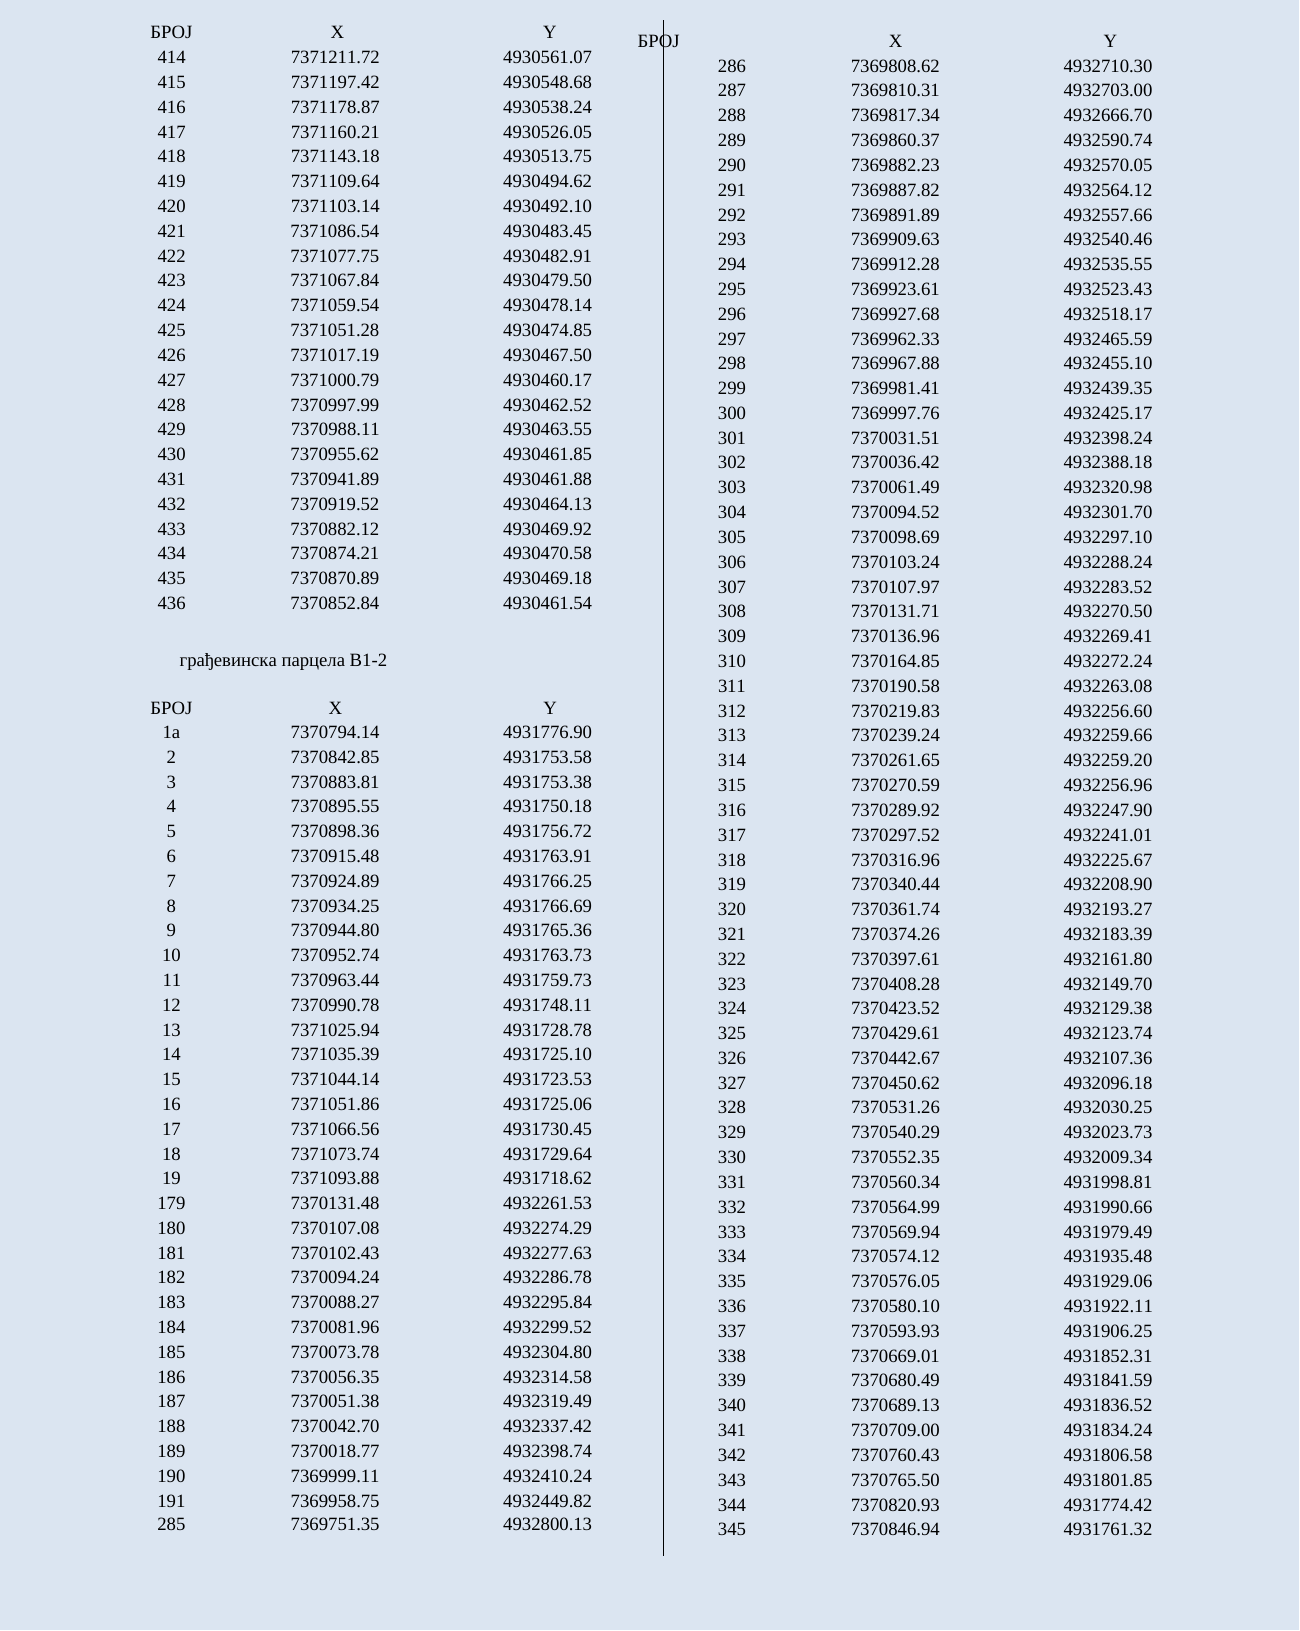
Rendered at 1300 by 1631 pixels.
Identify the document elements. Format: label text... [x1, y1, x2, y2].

text 306 7370103.24 4932288.24 [718, 551, 1222, 572]
text 295 7369923.61 4932523.43 [718, 278, 1222, 299]
text 418 7371143.18 4930513.75 [157, 145, 596, 167]
text 426 7371017.19 4930467.50 [157, 344, 596, 365]
text 299 7369981.41 4932439.35 [718, 377, 1222, 399]
text 414 7371211.72 4930561.07 [157, 46, 596, 68]
text 301 7370031.51 4932398.24 [718, 427, 1222, 448]
text 420 7371103.14 4930492.10 [157, 195, 596, 216]
text 300 7369997.76 4932425.17 [718, 402, 1222, 423]
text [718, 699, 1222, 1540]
text 436 7370852.84 4930461.54 [157, 592, 596, 613]
text БРОЈ X Y [150, 21, 596, 43]
text 416 7371178.87 4930538.24 [157, 96, 596, 117]
text БРОЈ X Y [637, 30, 663, 51]
text БРОЈ X Y [664, 30, 1222, 51]
text 292 7369891.89 4932557.66 [718, 203, 1222, 225]
text 433 7370882.12 4930469.92 [157, 517, 596, 539]
text грађевинска парцела В1-2 [77, 649, 489, 670]
text 305 7370098.69 4932297.10 [718, 526, 1222, 547]
text 291 7369887.82 4932564.12 [718, 179, 1222, 200]
text 289 7369860.37 4932590.74 [718, 129, 1222, 151]
text 429 7370988.11 4930463.55 [157, 418, 596, 440]
text 303 7370061.49 4932320.98 [718, 476, 1222, 498]
text 293 7369909.63 4932540.46 [718, 228, 1222, 250]
text 434 7370874.21 4930470.58 [157, 542, 596, 564]
text 309 7370136.96 4932269.41 [718, 625, 1222, 647]
text 294 7369912.28 4932535.55 [718, 253, 1222, 274]
text 421 7371086.54 4930483.45 [157, 220, 596, 241]
text 298 7369967.88 4932455.10 [718, 352, 1222, 374]
text 287 7369810.31 4932703.00 [718, 79, 1222, 101]
text 419 7371109.64 4930494.62 [157, 170, 596, 192]
text 311 7370190.58 4932263.08 [718, 675, 1222, 696]
text 308 7370131.71 4932270.50 [718, 600, 1222, 622]
text 310 7370164.85 4932272.24 [718, 650, 1222, 672]
text 290 7369882.23 4932570.05 [718, 154, 1222, 175]
text 307 7370107.97 4932283.52 [718, 576, 1222, 597]
text 425 7371051.28 4930474.85 [157, 319, 596, 341]
text 415 7371197.42 4930548.68 [157, 71, 596, 92]
text 431 7370941.89 4930461.88 [157, 468, 596, 489]
text 286 7369808.62 4932710.30 [718, 54, 1222, 76]
text 428 7370997.99 4930462.52 [157, 393, 596, 415]
text 302 7370036.42 4932388.18 [718, 451, 1222, 473]
text 424 7371059.54 4930478.14 [157, 294, 596, 316]
text 297 7369962.33 4932465.59 [718, 327, 1222, 349]
text 427 7371000.79 4930460.17 [157, 369, 596, 390]
text 422 7371077.75 4930482.91 [157, 244, 596, 266]
text 304 7370094.52 4932301.70 [718, 501, 1222, 523]
text 288 7369817.34 4932666.70 [718, 104, 1222, 126]
text 435 7370870.89 4930469.18 [157, 567, 596, 589]
text 417 7371160.21 4930526.05 [157, 121, 596, 142]
text 430 7370955.62 4930461.85 [157, 443, 596, 464]
text 296 7369927.68 4932518.17 [718, 303, 1222, 324]
text 423 7371067.84 4930479.50 [157, 269, 596, 291]
text 432 7370919.52 4930464.13 [157, 493, 596, 514]
